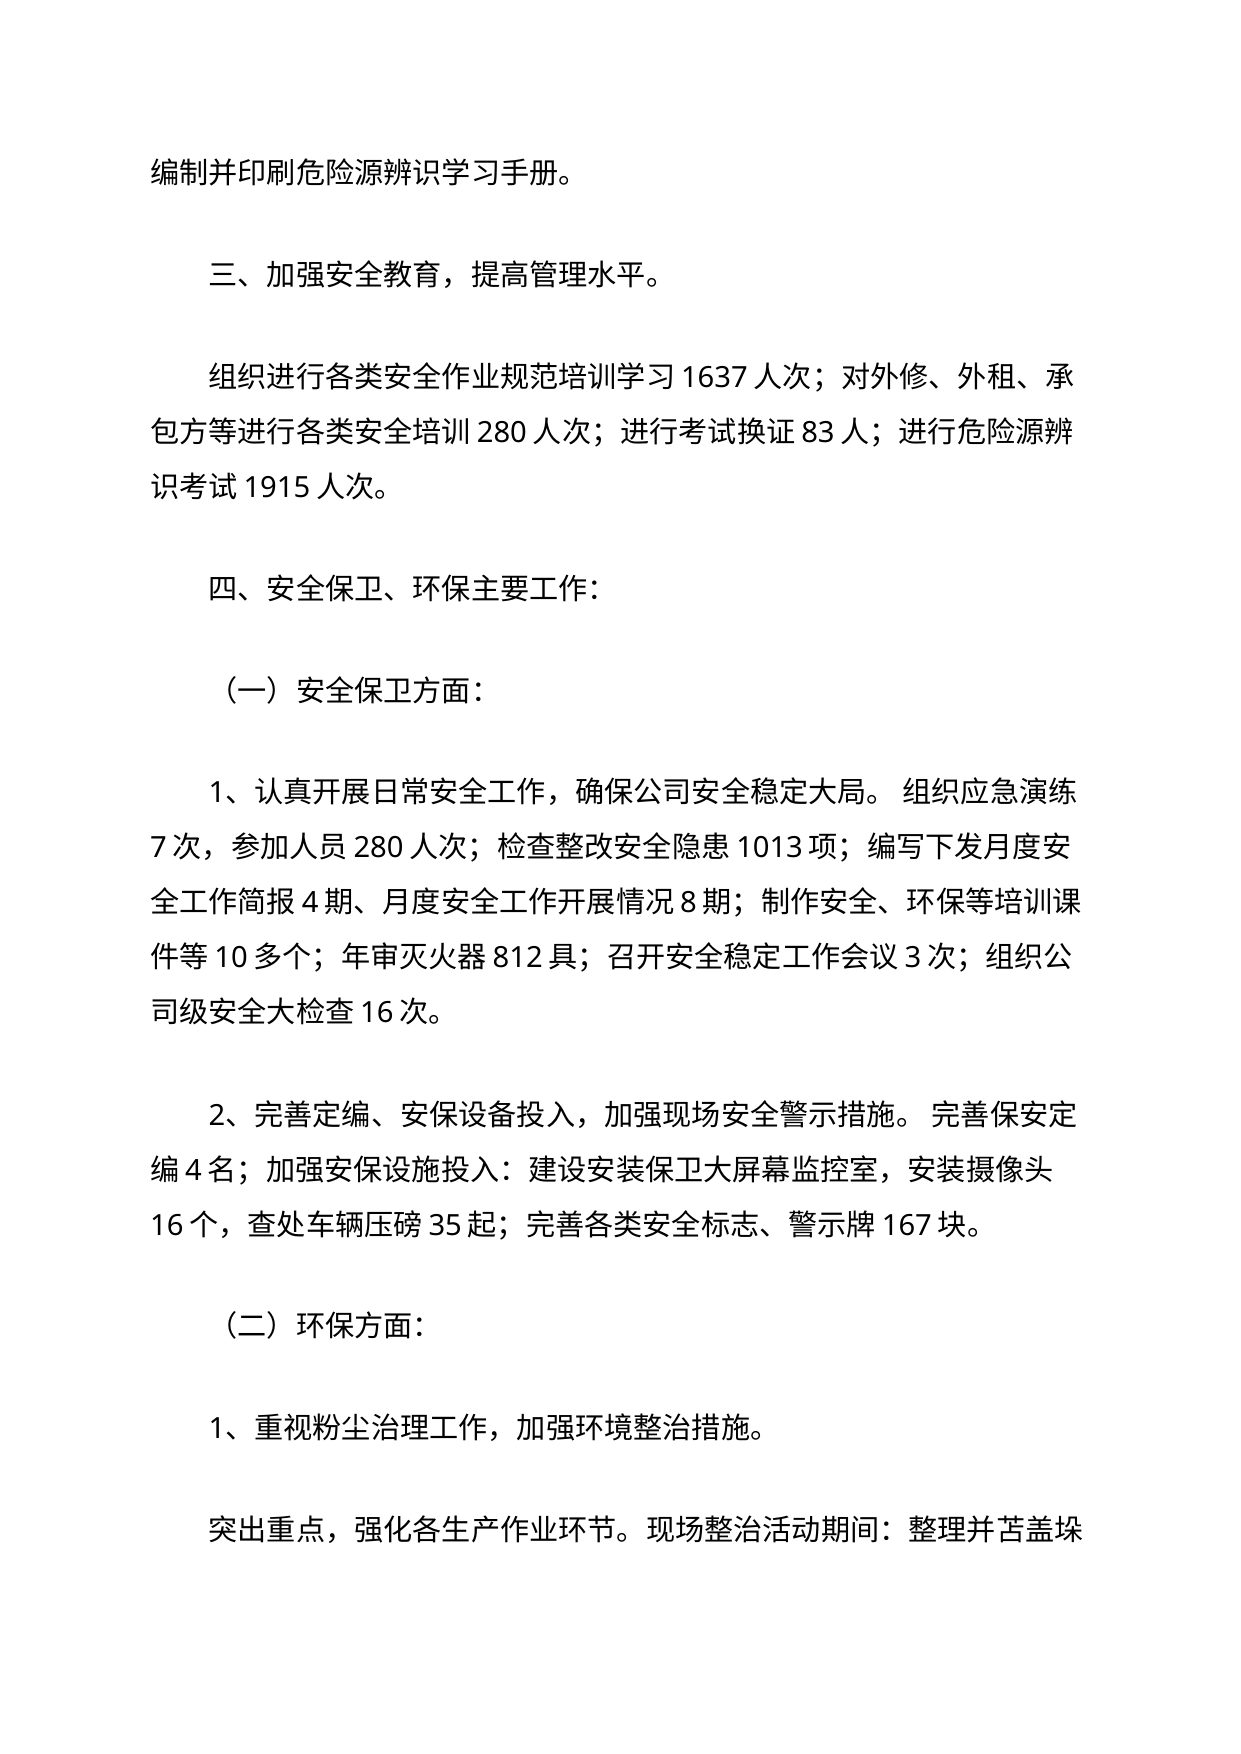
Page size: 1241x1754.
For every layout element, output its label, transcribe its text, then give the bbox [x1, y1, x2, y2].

text 2、完善定编、安保设备投入，加强现场安全警示措施。 完善保安定编4名；加强安保设施投入：建设安装保卫大屏幕监控室，安装摄像头16个，查处车辆压磅35起；完善各类安全标志、警示牌167块。 [150, 1091, 1090, 1243]
text 四、安全保卫、环保主要工作： [150, 566, 1090, 608]
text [150, 1507, 1090, 1549]
text （二）环保方面： [150, 1303, 1090, 1345]
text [150, 150, 1090, 192]
text 1、认真开展日常安全工作，确保公司安全稳定大局。 组织应急演练7次，参加人员280人次；检查整改安全隐患1013项；编写下发月度安全工作简报4期、月度安全工作开展情况8期；制作安全、环保等培训课件等10多个；年审灭火器812具；召开安全稳定工作会议3次；组织公司级安全大检查16次。 [150, 769, 1090, 1031]
text （一）安全保卫方面： [150, 667, 1090, 709]
text 三、加强安全教育，提高管理水平。 [150, 252, 1090, 294]
text 组织进行各类安全作业规范培训学习1637人次；对外修、外租、承包方等进行各类安全培训280人次；进行考试换证83人；进行危险源辨识考试1915人次。 [150, 353, 1090, 506]
text 1、重视粉尘治理工作，加强环境整治措施。 [150, 1405, 1090, 1447]
